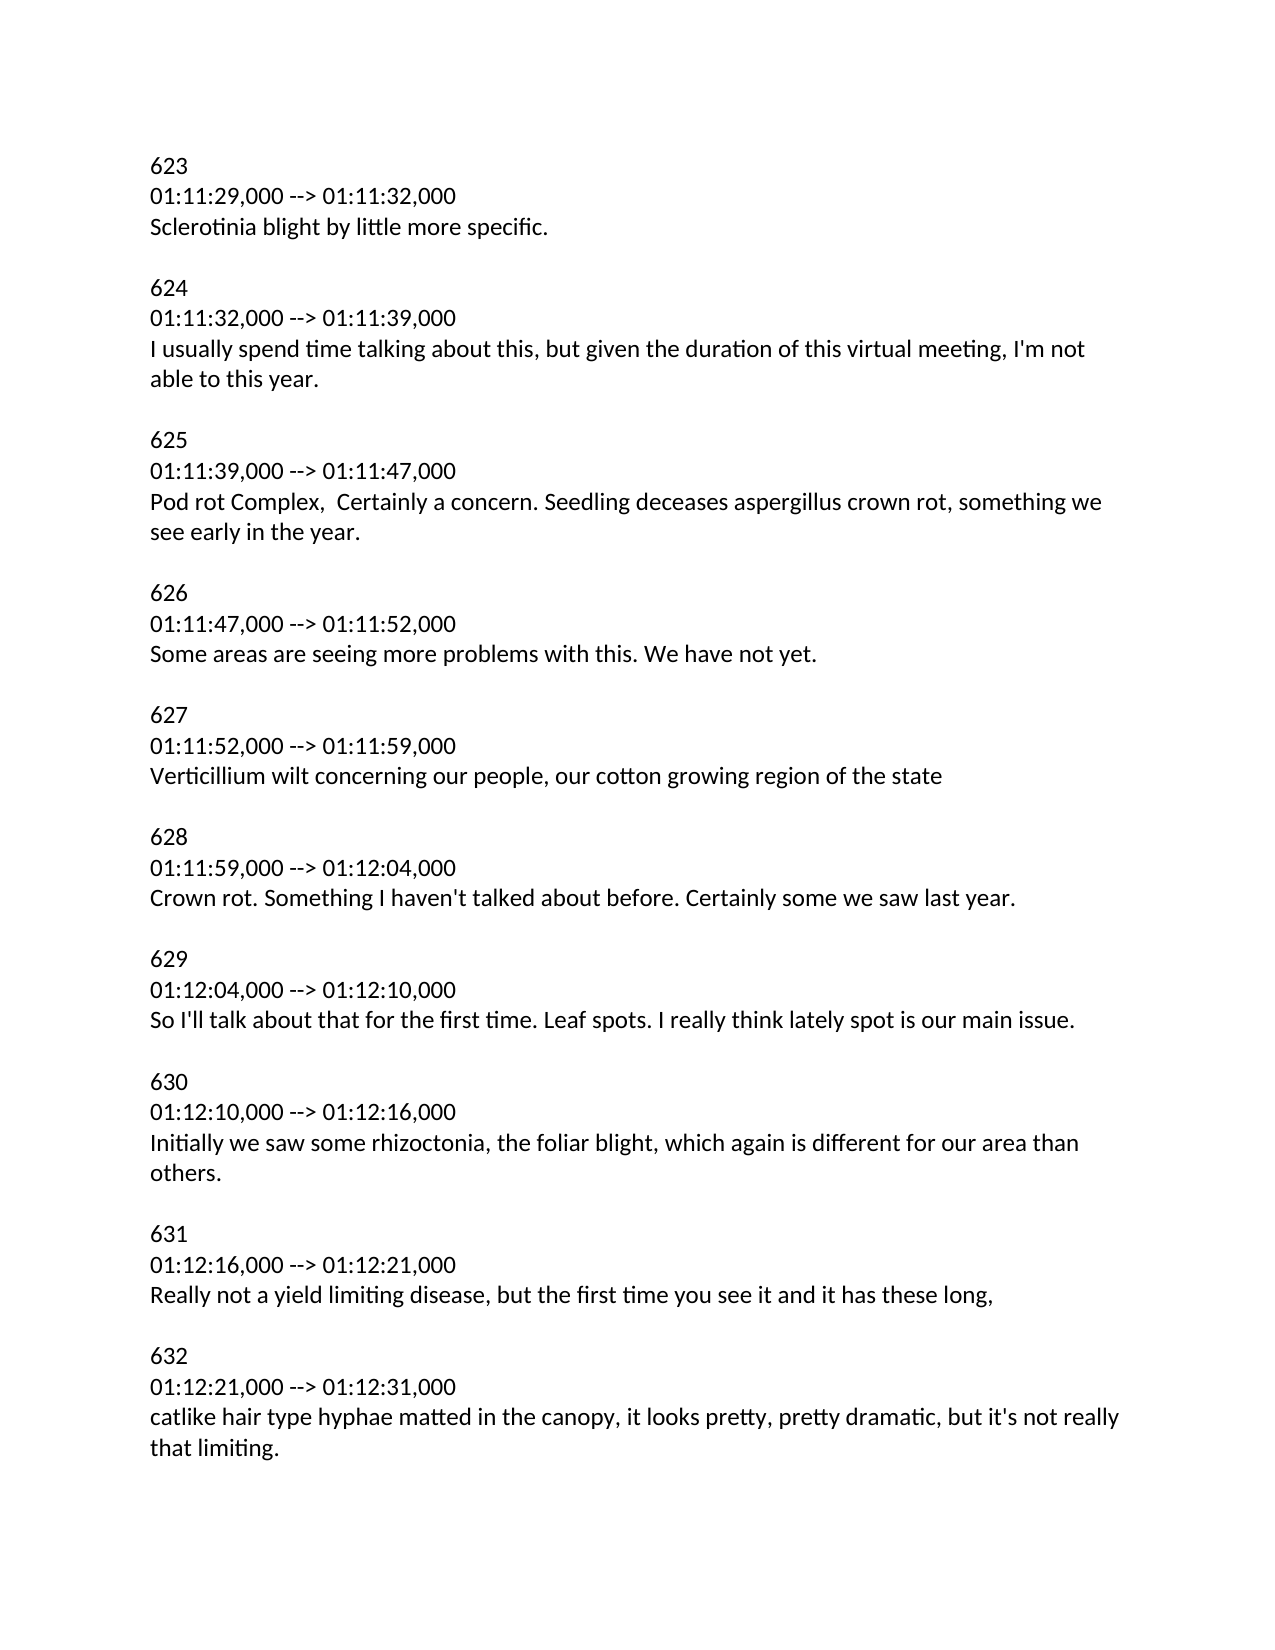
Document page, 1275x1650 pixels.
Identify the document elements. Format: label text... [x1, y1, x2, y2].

text 632 [150, 1340, 1125, 1371]
text 627 [150, 699, 1125, 730]
text Sclerotinia blight by little more specific. [150, 211, 1125, 242]
text 623 [150, 150, 1125, 181]
text Verticillium wilt concerning our people, our cotton growing region of the state [150, 760, 1125, 791]
text 01:12:16,000 --> 01:12:21,000 [150, 1249, 1125, 1279]
text 01:11:47,000 --> 01:11:52,000 [150, 608, 1125, 638]
text Pod rot Complex, Certainly a concern. Seedling deceases aspergillus crown rot, something we see early in the year. [150, 486, 1125, 547]
text 01:12:21,000 --> 01:12:31,000 [150, 1371, 1125, 1401]
text 01:11:39,000 --> 01:11:47,000 [150, 455, 1125, 486]
text Really not a yield limiting disease, but the first time you see it and it has these long, [150, 1279, 1125, 1310]
text I usually spend time talking about this, but given the duration of this virtual meeting, I'm not able to this year. [150, 333, 1125, 394]
text 01:12:10,000 --> 01:12:16,000 [150, 1096, 1125, 1127]
text catlike hair type hyphae matted in the canopy, it looks pretty, pretty dramatic, but it's not really that limiting. [150, 1401, 1125, 1462]
text 01:11:52,000 --> 01:11:59,000 [150, 730, 1125, 760]
text 624 [150, 272, 1125, 303]
text Some areas are seeing more problems with this. We have not yet. [150, 638, 1125, 669]
text 626 [150, 577, 1125, 608]
text So I'll talk about that for the first time. Leaf spots. I really think lately spot is our main issue. [150, 1004, 1125, 1035]
text 01:11:59,000 --> 01:12:04,000 [150, 852, 1125, 882]
text 628 [150, 821, 1125, 852]
text 625 [150, 425, 1125, 455]
text 01:12:04,000 --> 01:12:10,000 [150, 974, 1125, 1004]
text 629 [150, 943, 1125, 974]
text Initially we saw some rhizoctonia, the foliar blight, which again is different for our area than others. [150, 1127, 1125, 1188]
text 01:11:29,000 --> 01:11:32,000 [150, 181, 1125, 211]
text 630 [150, 1066, 1125, 1096]
text 01:11:32,000 --> 01:11:39,000 [150, 303, 1125, 333]
text 631 [150, 1218, 1125, 1249]
text Crown rot. Something I haven't talked about before. Certainly some we saw last year. [150, 882, 1125, 913]
